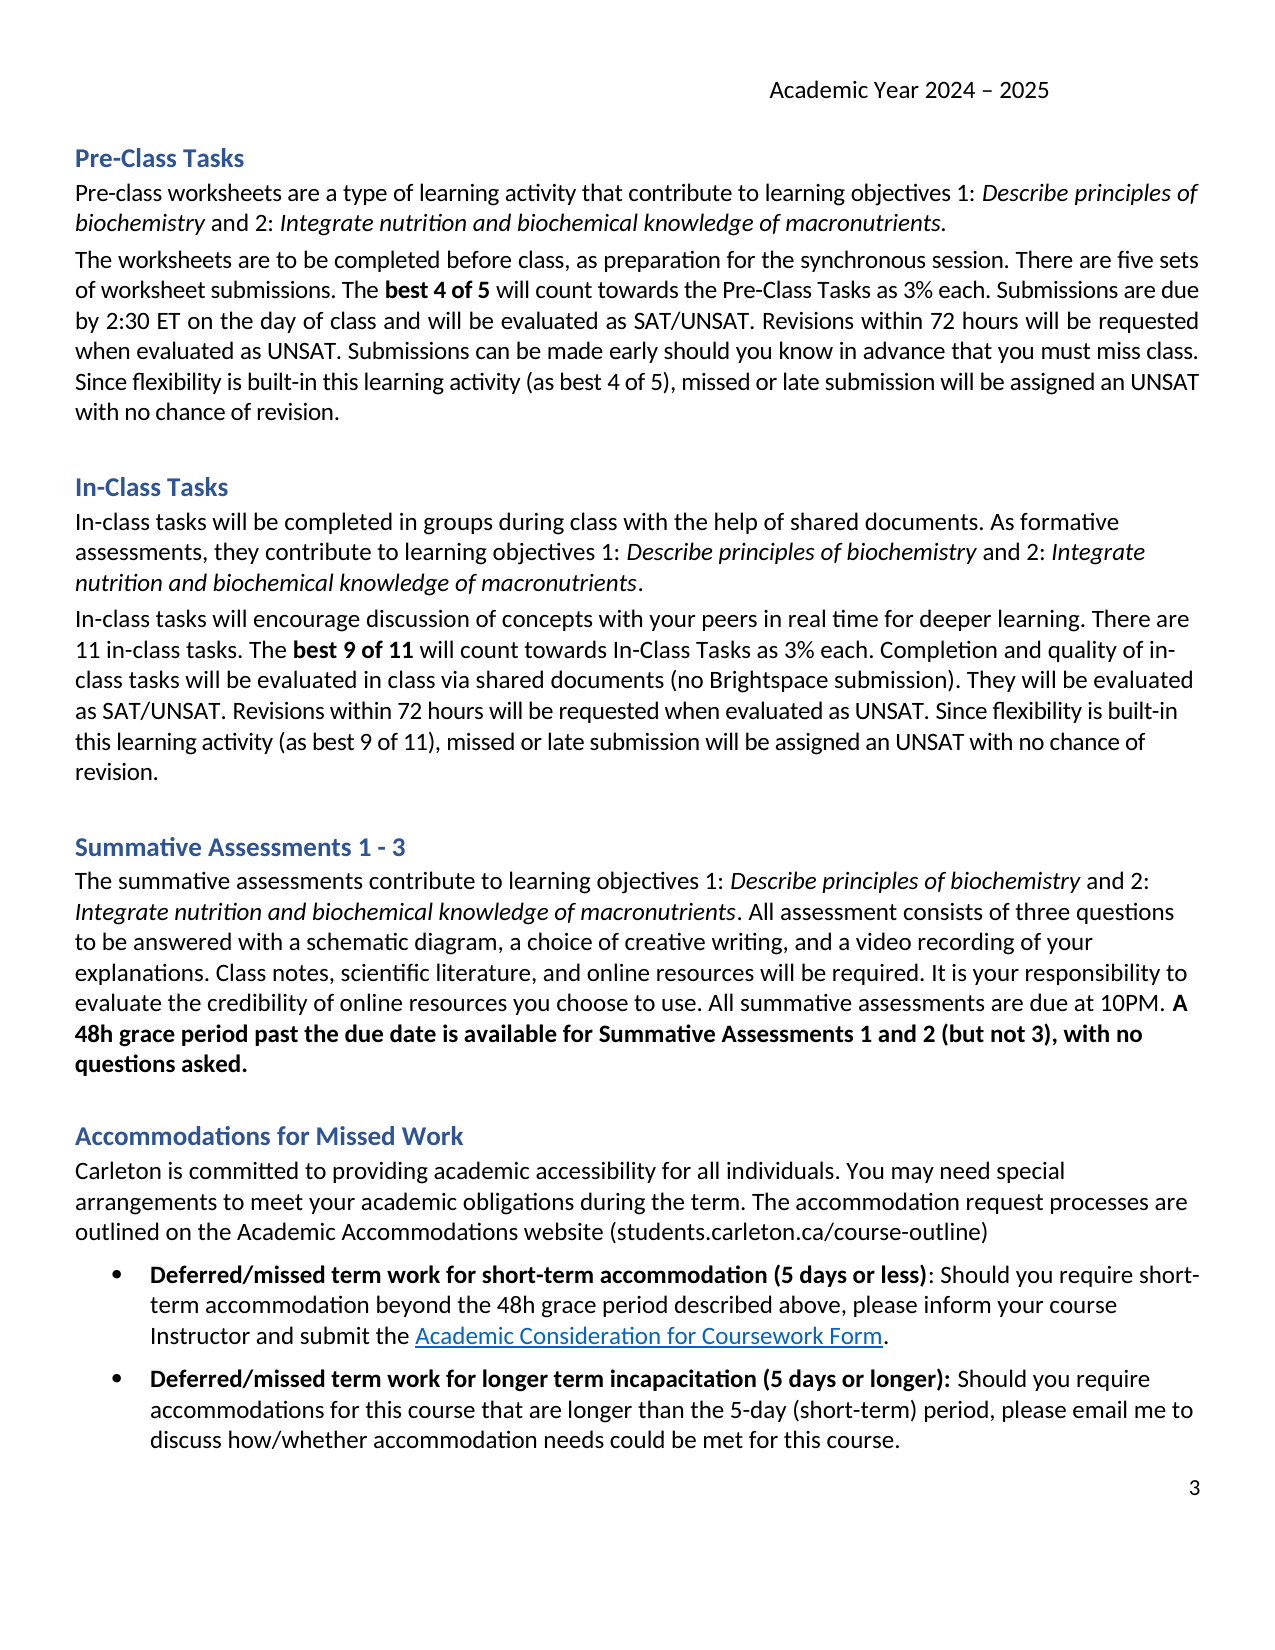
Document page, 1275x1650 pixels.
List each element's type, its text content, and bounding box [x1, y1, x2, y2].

text The summative assessments contribute to learning objectives 1: Describe principles of biochemistry and 2: Integrate nutrition and biochemical knowledge of macronutrients. All assessment consists of three questions to be answered with a schematic diagram, a choice of creative writing, and a video recording of your explanations. Class notes, scientific literature, and online resources will be required. It is your responsibility to evaluate the credibility of online resources you choose to use. All summative assessments are due at 10PM. A 48h grace period past the due date is available for Summative Assessments 1 and 2 (but not 3), with no questions asked. [74, 865, 1200, 1079]
subtitle Summative Assessments 1 - 3 [75, 830, 1200, 863]
text Pre-class worksheets are a type of learning activity that contribute to learning objectives 1: Describe principles of biochemistry and 2: Integrate nutrition and biochemical knowledge of macronutrients. [75, 177, 1200, 238]
list Deferred/missed term work for short-term accommodation (5 days or less): Should you require short-term accommodation beyond the 48h grace period described above, please inform your course Instructor and submit the Academic Consideration for Coursework Form. [112, 1259, 1200, 1351]
subtitle In-Class Tasks [75, 470, 1200, 503]
text In-class tasks will encourage discussion of concepts with your peers in real time for deeper learning. There are 11 in-class tasks. The best 9 of 11 will count towards In-Class Tasks as 3% each. Completion and quality of in-class tasks will be evaluated in class via shared documents (no Brightspace submission). They will be evaluated as SAT/UNSAT. Revisions within 72 hours will be requested when evaluated as UNSAT. Since flexibility is built-in this learning activity (as best 9 of 11), missed or late submission will be assigned an UNSAT with no chance of revision. [75, 603, 1200, 787]
text Carleton is committed to providing academic accessibility for all individuals. You may need special arrangements to meet your academic obligations during the term. The accommodation request processes are outlined on the Academic Accommodations website (students.carleton.ca/course-outline) [75, 1155, 1200, 1247]
list Deferred/missed term work for longer term incapacitation (5 days or longer): Should you require accommodations for this course that are longer than the 5-day (short-term) period, please email me to discuss how/whether accommodation needs could be met for this course. [112, 1363, 1200, 1455]
subtitle Pre-Class Tasks [75, 141, 1200, 174]
subtitle Accommodations for Missed Work [75, 1119, 1200, 1152]
text In-class tasks will be completed in groups during class with the help of shared documents. As formative assessments, they contribute to learning objectives 1: Describe principles of biochemistry and 2: Integrate nutrition and biochemical knowledge of macronutrients. [75, 506, 1200, 597]
text The worksheets are to be completed before class, as preparation for the synchronous session. There are five sets of worksheet submissions. The best 4 of 5 will count towards the Pre-Class Tasks as 3% each. Submissions are due by 2:30 ET on the day of class and will be evaluated as SAT/UNSAT. Revisions within 72 hours will be requested when evaluated as UNSAT. Submissions can be made early should you know in advance that you must miss class. Since flexibility is built-in this learning activity (as best 4 of 5), missed or late submission will be assigned an UNSAT with no chance of revision. [75, 244, 1200, 427]
